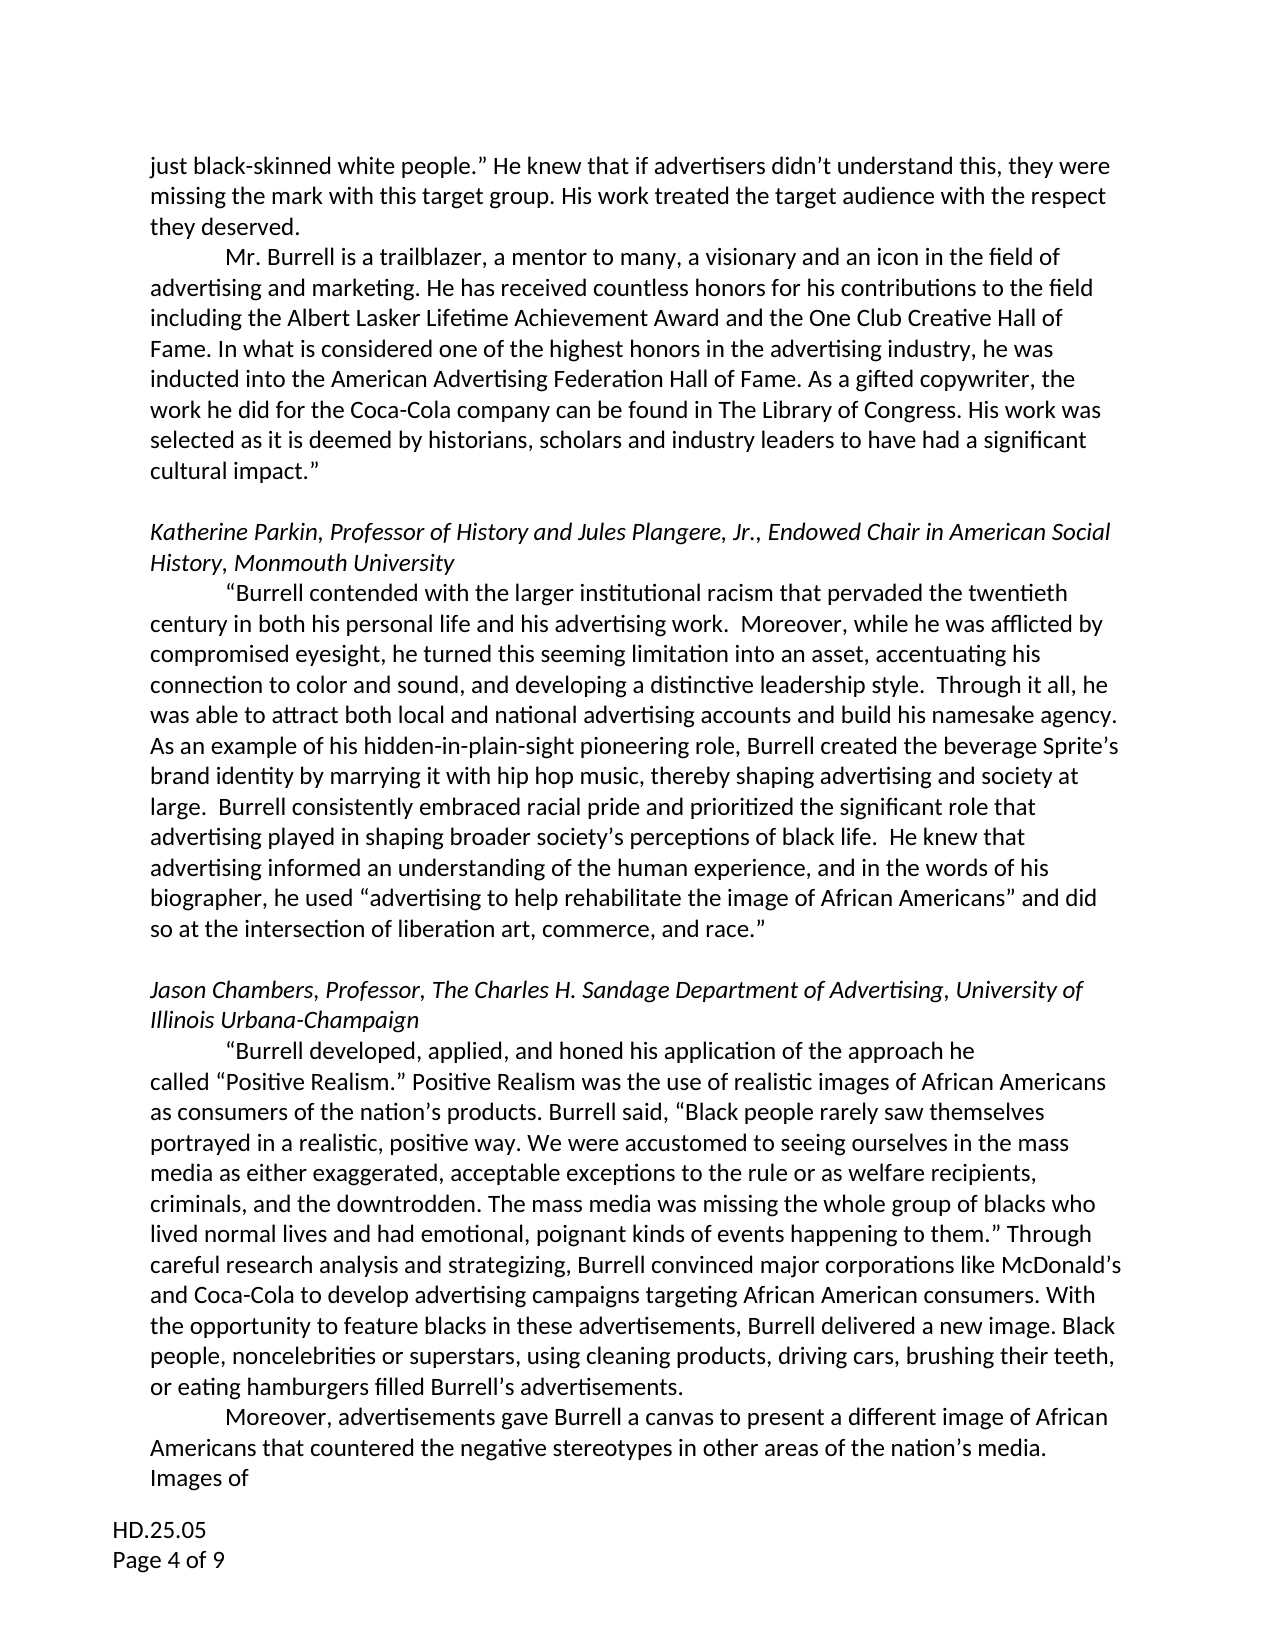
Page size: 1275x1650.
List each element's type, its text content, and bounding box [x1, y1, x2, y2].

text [150, 150, 1125, 242]
text Mr. Burrell is a trailblazer, a mentor to many, a visionary and an icon in the field of advertising and marketing. He has received countless honors for his contributions to the field including the Albert Lasker Lifetime Achievement Award and the One Club Creative Hall of Fame. In what is considered one of the highest honors in the advertising industry, he was inducted into the American Advertising Federation Hall of Fame. As a gifted copywriter, the work he did for the Coca-Cola company can be found in The Library of Congress. His work was selected as it is deemed by historians, scholars and industry leaders to have had a significant cultural impact.” [150, 242, 1125, 486]
text Katherine Parkin, Professor of History and Jules Plangere, Jr., Endowed Chair in American Social History, Monmouth University [150, 516, 1125, 577]
text “Burrell contended with the larger institutional racism that pervaded the twentieth century in both his personal life and his advertising work. Moreover, while he was afflicted by compromised eyesight, he turned this seeming limitation into an asset, accentuating his connection to color and sound, and developing a distinctive leadership style. Through it all, he was able to attract both local and national advertising accounts and build his namesake agency. As an example of his hidden-in-plain-sight pioneering role, Burrell created the beverage Sprite’s brand identity by marrying it with hip hop music, thereby shaping advertising and society at large. Burrell consistently embraced racial pride and prioritized the significant role that advertising played in shaping broader society’s perceptions of black life. He knew that advertising informed an understanding of the human experience, and in the words of his biographer, he used “advertising to help rehabilitate the image of African Americans” and did so at the intersection of liberation art, commerce, and race.” [150, 577, 1125, 943]
text Jason Chambers, Professor, The Charles H. Sandage Department of Advertising, University of Illinois Urbana-Champaign [150, 974, 1125, 1035]
text called “Positive Realism.” Positive Realism was the use of realistic images of African Americans [150, 1066, 1125, 1096]
text Americans that countered the negative stereotypes in other areas of the nation’s media. Images of [150, 1432, 1125, 1493]
text “Burrell developed, applied, and honed his application of the approach he [150, 1035, 1125, 1066]
text Moreover, advertisements gave Burrell a canvas to present a different image of African [150, 1401, 1125, 1432]
text portrayed in a realistic, positive way. We were accustomed to seeing ourselves in the mass [150, 1127, 1125, 1157]
text as consumers of the nation’s products. Burrell said, “Black people rarely saw themselves [150, 1096, 1125, 1127]
text media as either exaggerated, acceptable exceptions to the rule or as welfare recipients, criminals, and the downtrodden. The mass media was missing the whole group of blacks who lived normal lives and had emotional, poignant kinds of events happening to them.” Through careful research analysis and strategizing, Burrell convinced major corporations like McDonald’s and Coca-Cola to develop advertising campaigns targeting African American consumers. With the opportunity to feature blacks in these advertisements, Burrell delivered a new image. Black people, noncelebrities or superstars, using cleaning products, driving cars, brushing their teeth, or eating hamburgers filled Burrell’s advertisements. [150, 1157, 1125, 1401]
